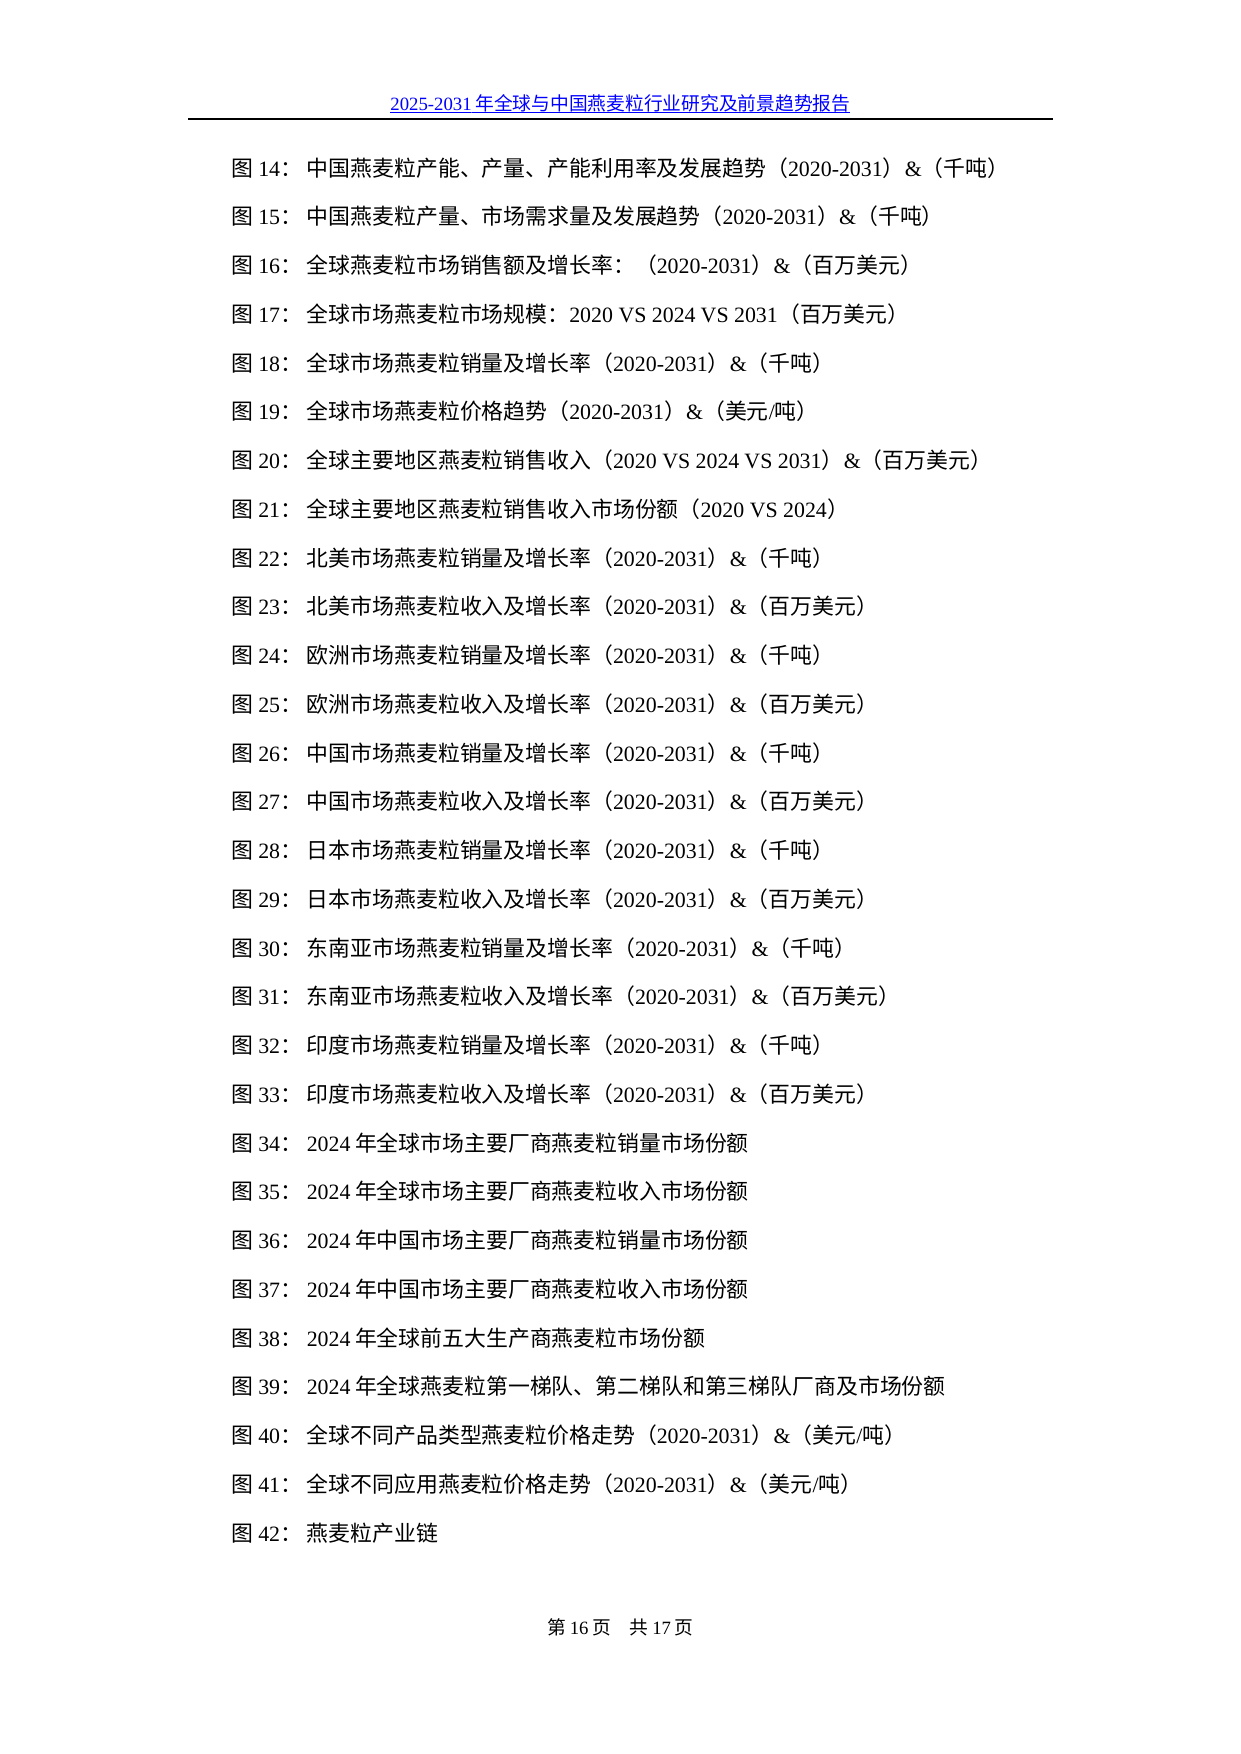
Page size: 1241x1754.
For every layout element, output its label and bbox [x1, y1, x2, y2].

text [187, 150, 1053, 1548]
